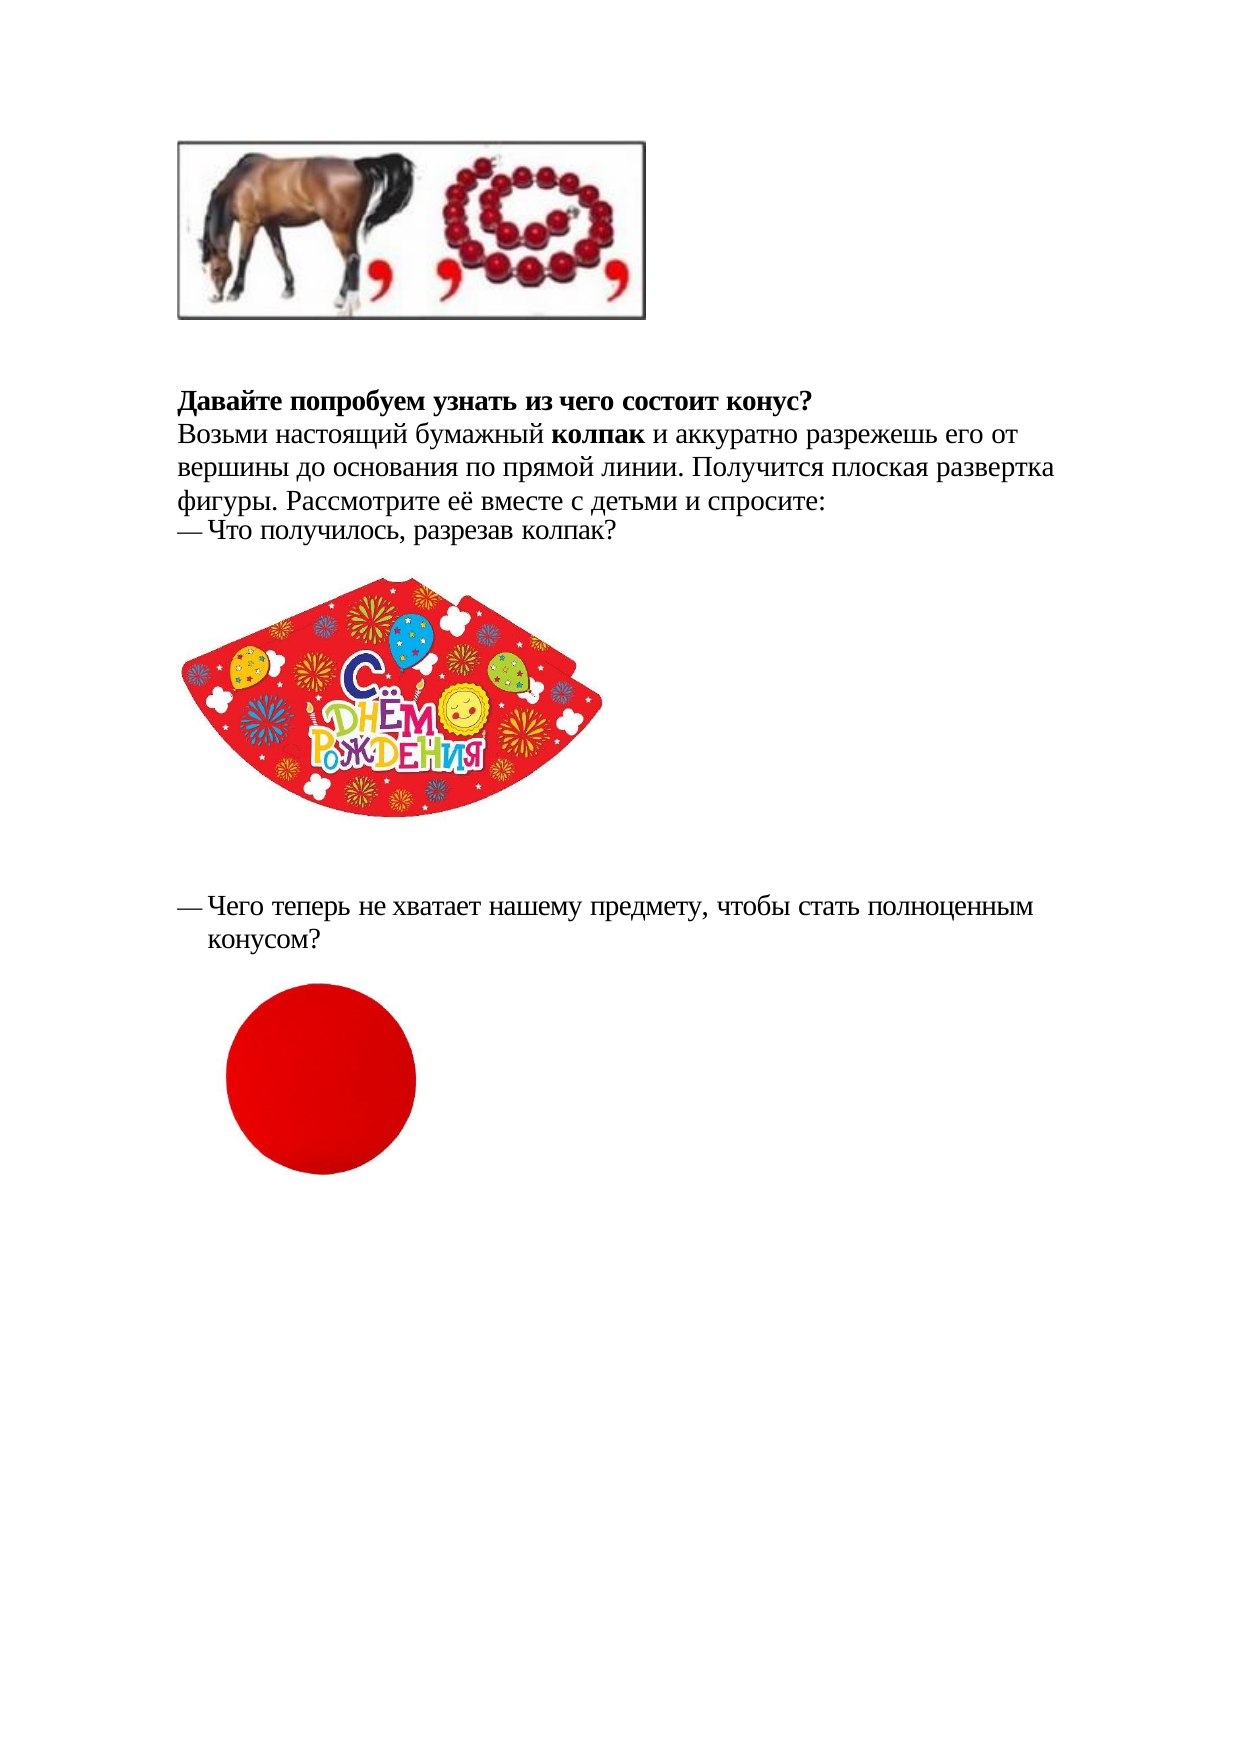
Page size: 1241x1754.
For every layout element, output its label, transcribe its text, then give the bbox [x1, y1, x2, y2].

list Чего теперь не хватает нашему предмету, чтобы стать полноценным конусом? [177, 888, 1152, 955]
text Возьми настоящий бумажный колпак и аккуратно разрежешь его от вершины до основания по прямой линии. Получится плоская развертка фигуры. Рассмотрите её вместе с детьми и спросите: [177, 416, 1125, 516]
picture [177, 574, 605, 821]
picture [177, 140, 646, 320]
picture [216, 983, 422, 1175]
list Что получилось, разрезав колпак? [177, 516, 1152, 545]
text Давайте попробуем узнать из чего состоит конус? [177, 387, 1152, 416]
